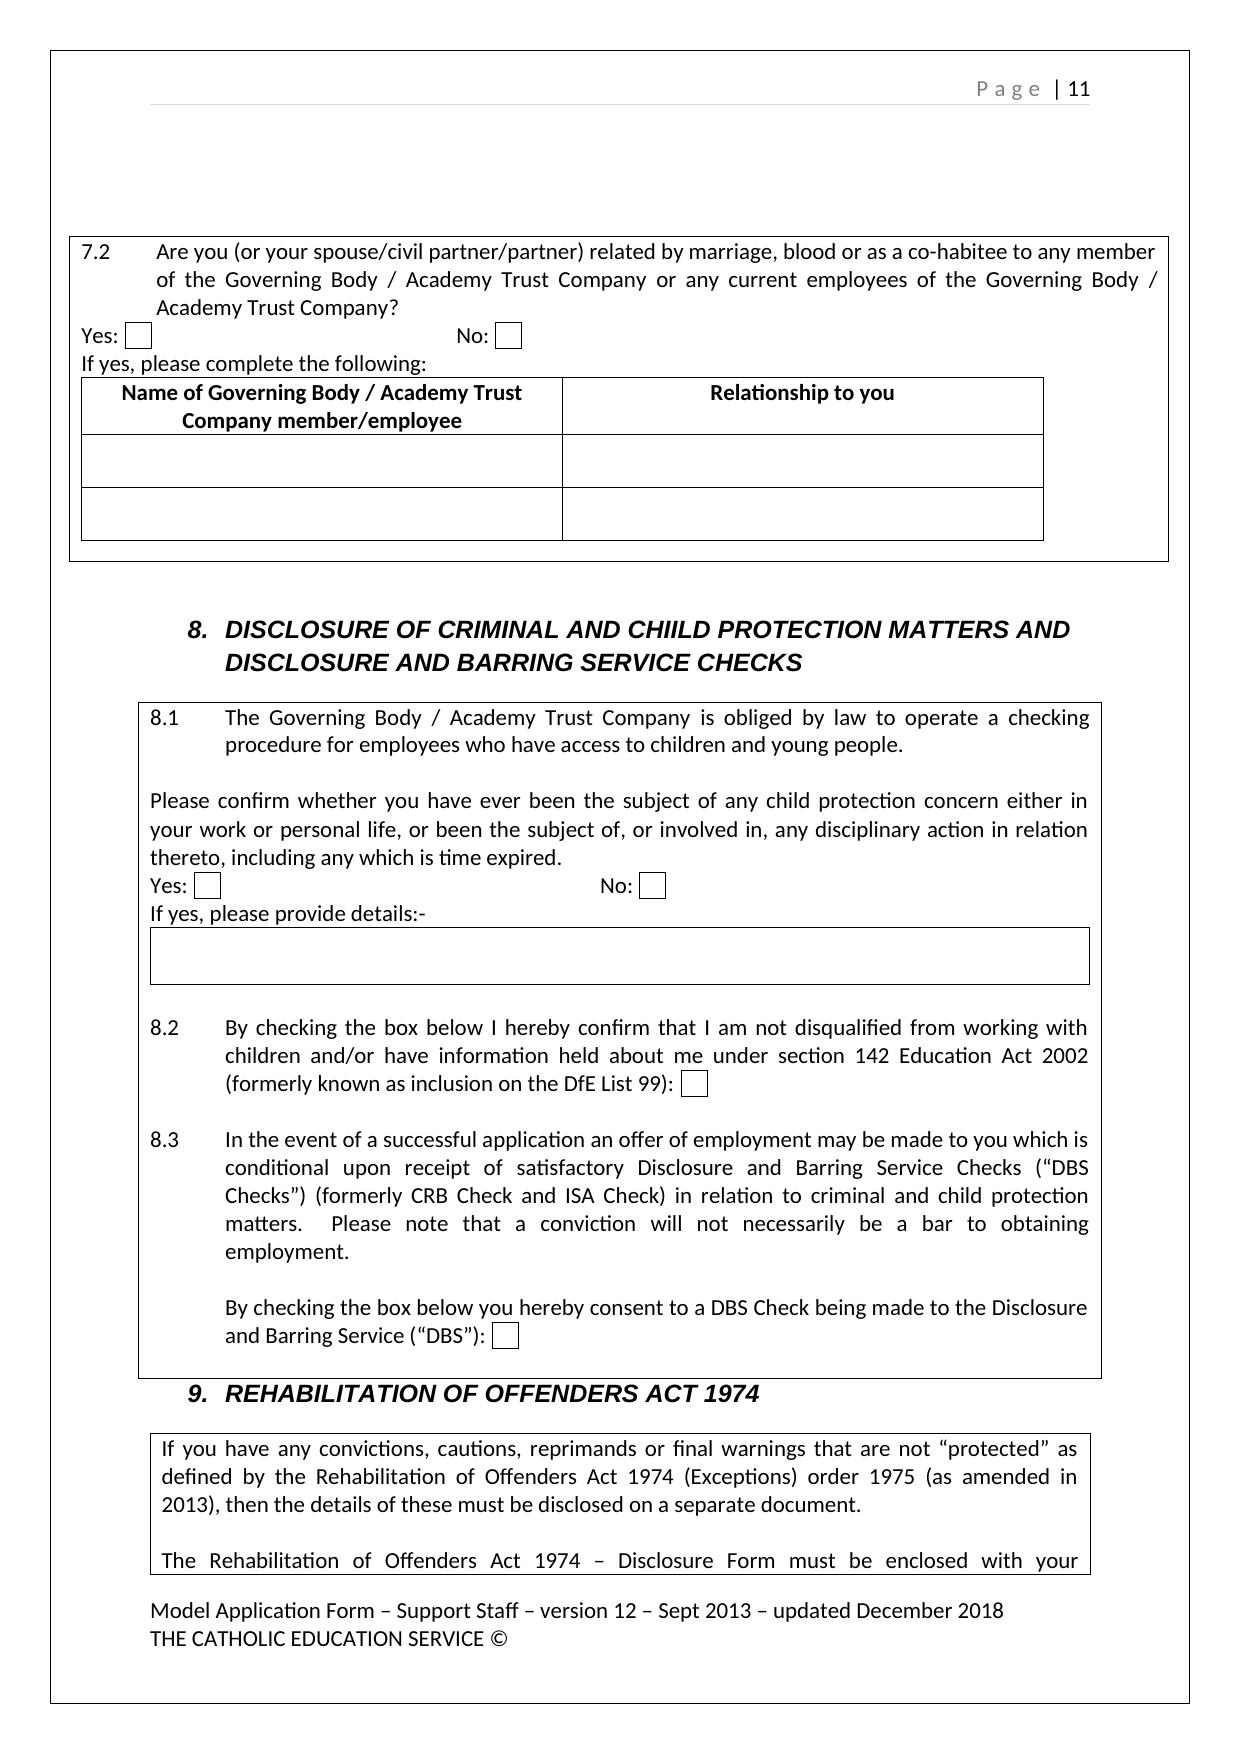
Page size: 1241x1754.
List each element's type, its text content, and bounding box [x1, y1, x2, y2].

list DISCLOSURE OF CRIMINAL AND CHIILD PROTECTION MATTERS AND DISCLOSURE AND BARRING SERVICE CHECKS [187, 615, 1090, 676]
list REHABILITATION OF OFFENDERS ACT 1974 [187, 1379, 1090, 1408]
table_cell 7.2 Are you (or your spouse/civil partner/partner) related by marriage, blood or as a co-habitee to any member of the Governing Body / Academy Trust Company or any current employees of the Governing Body / Academy Trust Company? Yes: No: If yes, please complete the following: [70, 237, 1168, 561]
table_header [151, 1434, 1090, 1574]
table_header 8.1 The Governing Body / Academy Trust Company is obliged by law to operate a checking procedure for employees who have access to children and young people. Please confirm whether you have ever been the subject of any child protection concern either in your work or personal life, or been the subject of, or involved in, any disciplinary action in relation thereto, including any which is time expired. Yes: No: If yes, please provide details:- 8.2 By checking the box below I hereby confirm that I am not disqualified from working with children and/or have information held about me under section 142 Education Act 2002 (formerly known as inclusion on the DfE List 99): 8.3 In the event of a successful application an offer of employment may be made to you which is conditional upon receipt of satisfactory Disclosure and Barring Service Checks (“DBS Checks”) (formerly CRB Check and ISA Check) in relation to criminal and child protection matters. Please note that a conviction will not necessarily be a bar to obtaining employment. By checking the box below you hereby consent to a DBS Check being made to the Disclosure and Barring Service (“DBS”): [139, 703, 1101, 1378]
